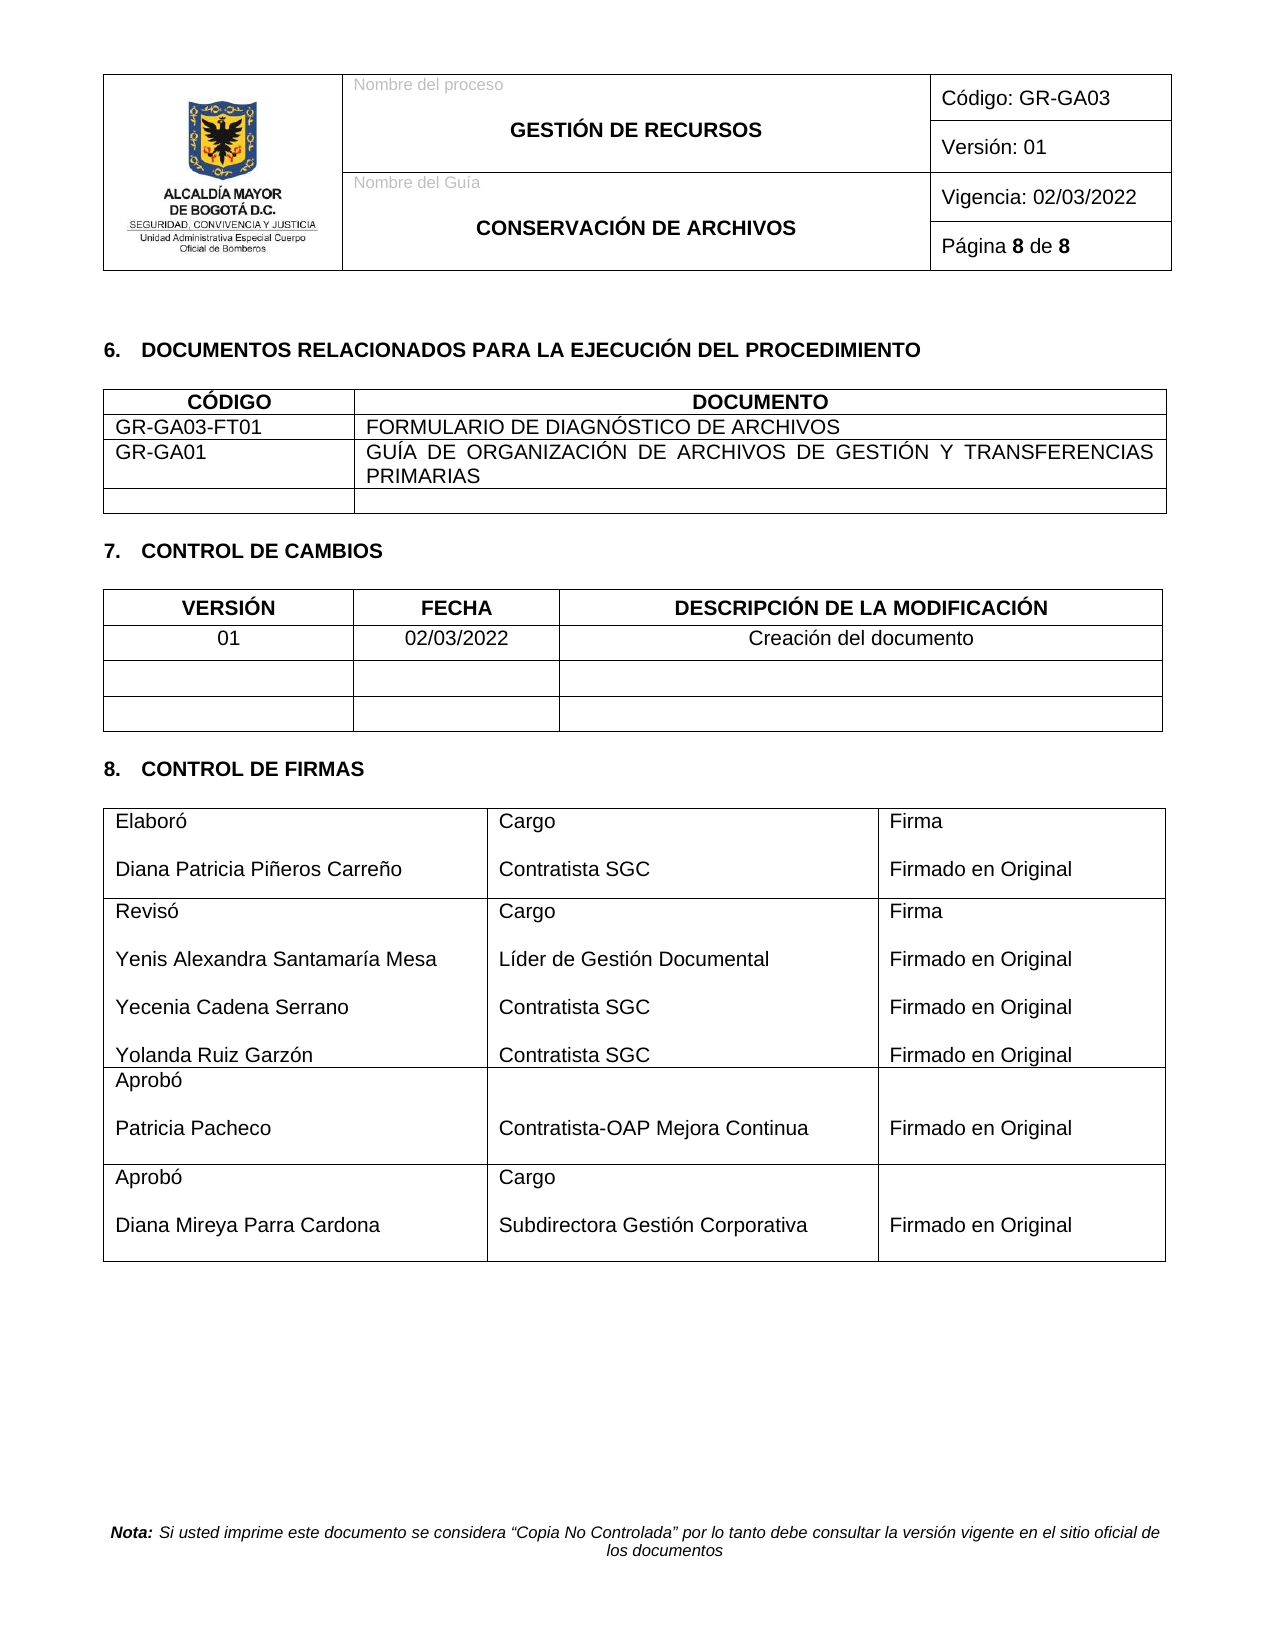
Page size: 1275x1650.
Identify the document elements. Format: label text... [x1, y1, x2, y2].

table_cell [560, 661, 1162, 696]
table_cell Firmado en Original [879, 1068, 1165, 1164]
table_cell Revisó Yenis Alexandra Santamaría Mesa Yecenia Cadena Serrano Yolanda Ruiz Garzón [104, 899, 487, 1067]
table_header Cargo Contratista SGC [488, 809, 878, 898]
table_header Elaboró Diana Patricia Piñeros Carreño [104, 809, 487, 898]
table_cell GR-GA01 [104, 440, 354, 487]
table_header CÓDIGO [104, 390, 354, 413]
table_header VERSIÓN [104, 590, 353, 625]
picture [125, 98, 318, 255]
table_cell Contratista-OAP Mejora Continua [488, 1068, 878, 1164]
table_cell 02/03/2022 [354, 626, 559, 660]
table_cell [104, 697, 353, 731]
table_cell Aprobó Diana Mireya Parra Cardona [104, 1165, 487, 1261]
table_cell [560, 697, 1162, 731]
table_header DOCUMENTO [355, 390, 1166, 413]
table_cell [104, 489, 354, 512]
table_cell [355, 489, 1166, 512]
table_cell [354, 661, 559, 696]
table_cell FORMULARIO DE DIAGNÓSTICO DE ARCHIVOS [355, 415, 1166, 438]
text CONTROL DE FIRMAS [103, 757, 1167, 781]
table_cell GUÍA DE ORGANIZACIÓN DE ARCHIVOS DE GESTIÓN Y TRANSFERENCIAS PRIMARIAS [355, 440, 1166, 487]
text CONTROL DE CAMBIOS [103, 538, 1167, 562]
table_cell Creación del documento [560, 626, 1162, 660]
table_cell [104, 661, 353, 696]
table_header FECHA [354, 590, 559, 625]
table_cell Firmado en Original [879, 1165, 1165, 1261]
table_cell Aprobó Patricia Pacheco [104, 1068, 487, 1164]
table_cell 01 [104, 626, 353, 660]
table_header DESCRIPCIÓN DE LA MODIFICACIÓN [560, 590, 1162, 625]
table_cell Firma Firmado en Original Firmado en Original Firmado en Original [879, 899, 1165, 1067]
text DOCUMENTOS RELACIONADOS PARA LA EJECUCIÓN DEL PROCEDIMIENTO [103, 338, 1167, 362]
table_cell GR-GA03-FT01 [104, 415, 354, 438]
table_cell Cargo Líder de Gestión Documental Contratista SGC Contratista SGC [488, 899, 878, 1067]
table_cell Cargo Subdirectora Gestión Corporativa [488, 1165, 878, 1261]
table_header Firma Firmado en Original [879, 809, 1165, 898]
table_cell [354, 697, 559, 731]
